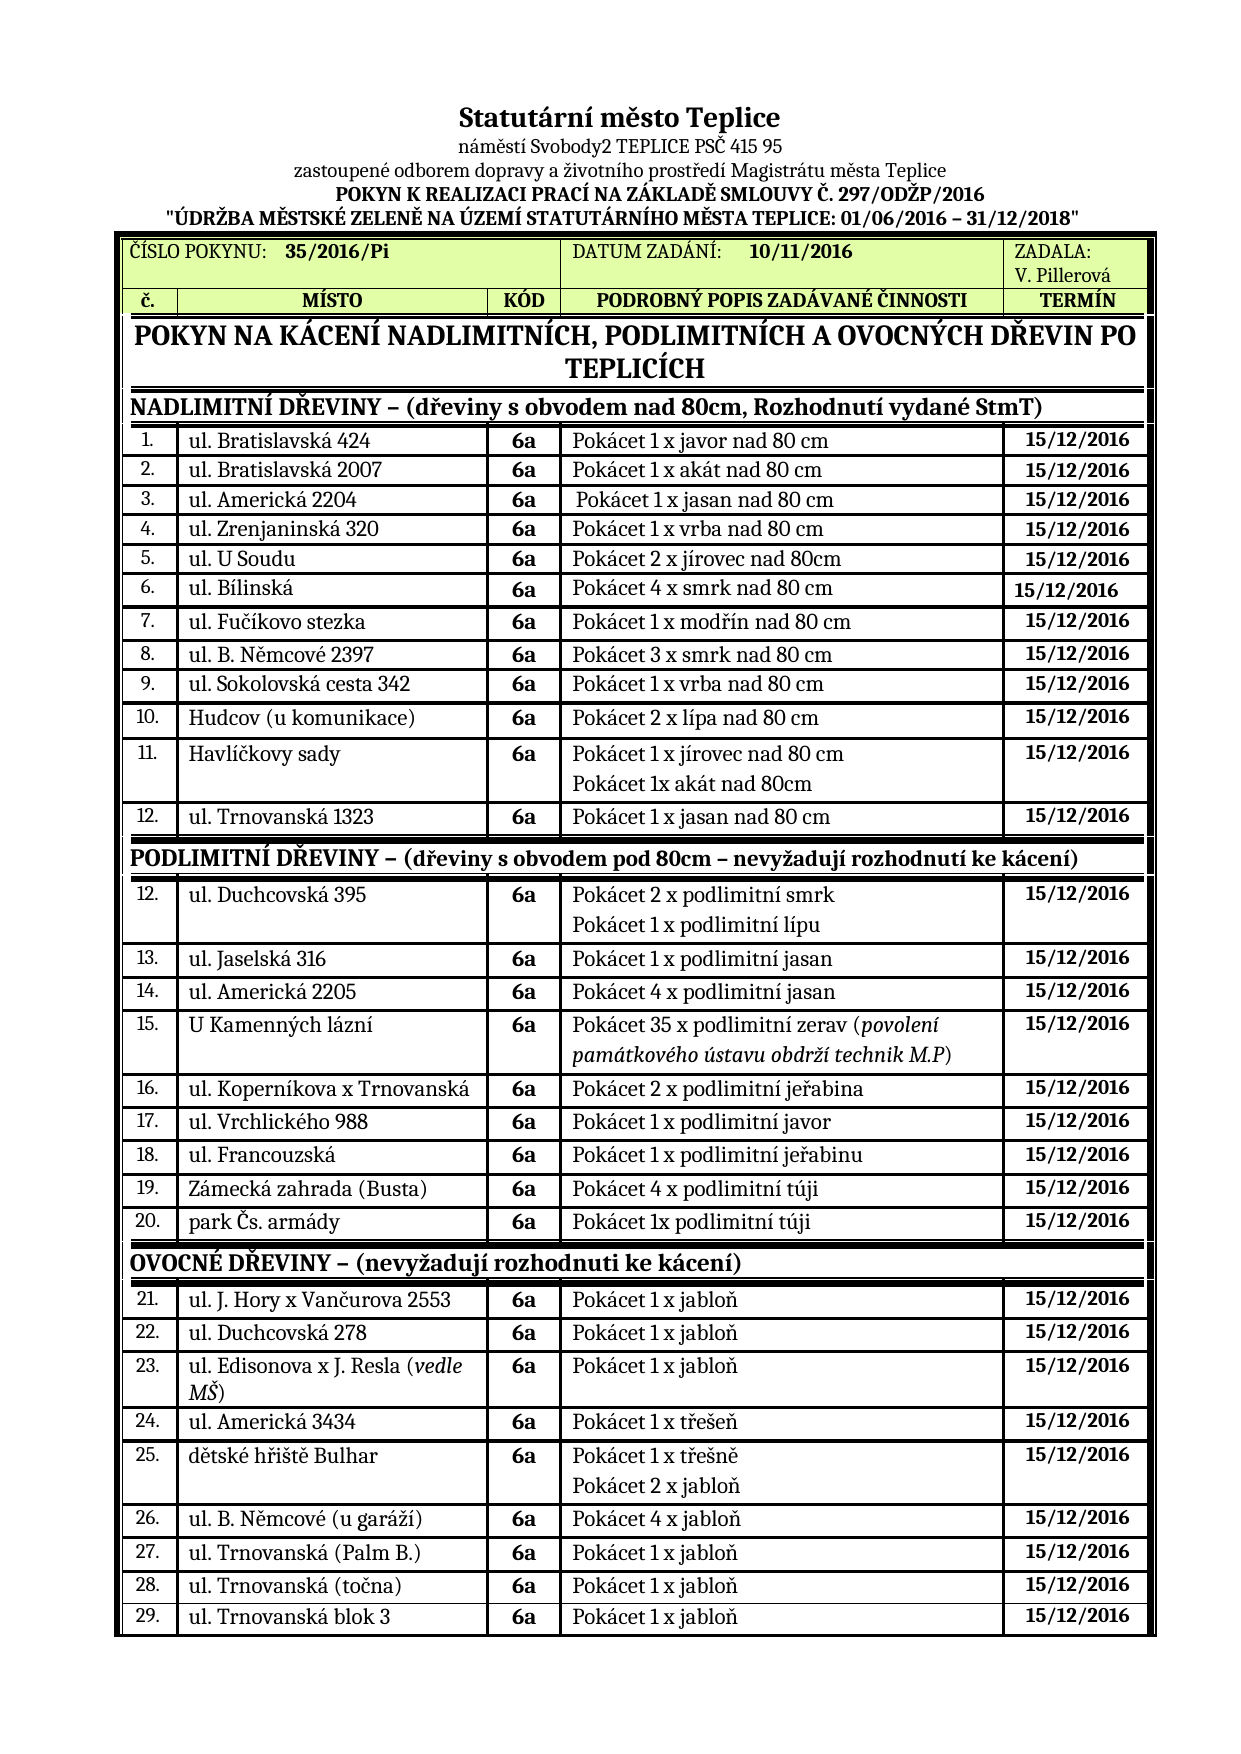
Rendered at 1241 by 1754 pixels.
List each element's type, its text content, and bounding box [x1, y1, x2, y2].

table_cell Pokácet 4 x podlimitní túji [562, 1176, 1002, 1206]
table_cell 13. [123, 945, 176, 976]
table_cell KÓD [488, 289, 560, 313]
table_cell č. [123, 289, 177, 313]
table_cell 6a [489, 671, 559, 701]
text zastoupené odborem dopravy a životního prostředí Magistrátu města Teplice [148, 159, 1092, 183]
table_cell ul. Duchcovská 395 [179, 882, 486, 942]
table_cell 6a [489, 1176, 559, 1206]
table_cell 6a [489, 428, 559, 454]
table_cell 11. [123, 740, 176, 801]
table_cell OVOCNÉ DŘEVINY – (nevyžadují rozhodnuti ke kácení) [120, 1239, 1152, 1277]
table_cell ul. Trnovanská blok 3 [179, 1604, 486, 1634]
table_cell 6a [489, 516, 559, 542]
text Statutární město Teplice [148, 101, 1092, 135]
table_cell 2. [123, 457, 176, 483]
table_cell NADLIMITNÍ DŘEVINY – (dřeviny s obvodem nad 80cm, Rozhodnutí vydané StmT) [120, 386, 1152, 421]
table_cell 15/12/2016 [1005, 740, 1147, 801]
table_cell 6a [489, 804, 559, 834]
table_cell 15/12/2016 [1005, 1012, 1147, 1072]
table_cell ul. Americká 2204 [179, 487, 486, 513]
table_cell 8. [123, 642, 176, 668]
table_cell 15/12/2016 [1005, 979, 1147, 1009]
table_cell Pokácet 2 x podlimitní smrk Pokácet 1 x podlimitní lípu [562, 882, 1002, 942]
table_cell POKYN NA KÁCENÍ NADLIMITNÍCH, PODLIMITNÍCH A OVOCNÝCH DŘEVIN PO TEPLICÍCH [120, 313, 1152, 386]
table_cell Pokácet 1 x jabloň [562, 1353, 1002, 1406]
table_cell Pokácet 1 x podlimitní jasan [562, 945, 1002, 976]
table_cell 1. [120, 421, 176, 454]
table_cell 27. [123, 1539, 176, 1569]
table_cell dětské hřiště Bulhar [179, 1443, 486, 1503]
table_cell 22. [123, 1320, 176, 1350]
table_cell Pokácet 4 x smrk nad 80 cm [562, 575, 1002, 605]
table_header ZADALA: V. Pillerová [1004, 240, 1147, 288]
table_cell ul. Americká 3434 [179, 1409, 486, 1439]
table_cell 15/12/2016 [1005, 1443, 1147, 1503]
table_cell 29. [123, 1604, 176, 1634]
table_cell Pokácet 1 x jasan nad 80 cm [562, 487, 1002, 513]
table_cell Pokácet 1 x jabloň [562, 1320, 1002, 1350]
table_cell Pokácet 4 x podlimitní jasan [562, 979, 1002, 1009]
table_cell 5. [123, 546, 176, 572]
table_cell 6a [489, 1409, 559, 1439]
table_cell ul. Duchcovská 278 [179, 1320, 486, 1350]
table_cell Pokácet 1 x javor nad 80 cm [562, 428, 1002, 454]
table_cell ul. Americká 2205 [179, 979, 486, 1009]
table_cell 6a [489, 740, 559, 801]
table_cell 24. [123, 1409, 176, 1439]
table_cell ul. Fučíkovo stezka [179, 609, 486, 639]
table_cell 6a [489, 1076, 559, 1106]
table_cell 6a [489, 1209, 559, 1239]
table_cell 15/12/2016 [1005, 609, 1147, 639]
table_cell 15/12/2016 [1005, 1320, 1147, 1350]
table_cell 6a [489, 1506, 559, 1536]
text náměstí Svobody2 TEPLICE PSČ 415 95 [148, 135, 1092, 159]
table_cell Pokácet 1 x vrba nad 80 cm [562, 516, 1002, 542]
table_cell ul. Koperníkova x Trnovanská [179, 1076, 486, 1106]
table_cell 6a [489, 487, 559, 513]
table_cell 6a [489, 1604, 559, 1634]
table_cell 15/12/2016 [1005, 873, 1152, 942]
table_cell 6a [489, 945, 559, 976]
table_cell 20. [123, 1209, 176, 1239]
table_cell 15/12/2016 [1005, 1573, 1147, 1603]
table_cell 15/12/2016 [1005, 546, 1147, 572]
table_cell ul. J. Hory x Vančurova 2553 [179, 1287, 486, 1317]
table_cell 6a [489, 979, 559, 1009]
table_cell 28. [123, 1573, 176, 1603]
table_cell 6a [489, 1573, 559, 1603]
table_cell 6a [489, 705, 559, 737]
table_cell ul. Trnovanská 1323 [179, 804, 486, 834]
table_cell ul. B. Němcové 2397 [179, 642, 486, 668]
table_cell Pokácet 1 x jabloň [562, 1287, 1002, 1317]
table_cell 15/12/2016 [1005, 1076, 1147, 1106]
table_cell Pokácet 1 x podlimitní jeřabinu [562, 1142, 1002, 1172]
table_cell 25. [123, 1443, 176, 1503]
table_cell 15/12/2016 [1005, 575, 1147, 605]
table_cell 15/12/2016 [1005, 421, 1152, 454]
table_cell Havlíčkovy sady [179, 740, 486, 801]
table_cell Hudcov (u komunikace) [179, 705, 486, 737]
table_cell 4. [123, 516, 176, 542]
table_cell 15. [123, 1012, 176, 1072]
table_cell ul. Bílinská [179, 575, 486, 605]
table_cell Pokácet 1 x podlimitní javor [562, 1109, 1002, 1139]
table_cell ul. Zrenjaninská 320 [179, 516, 486, 542]
table_cell PODLIMITNÍ DŘEVINY – (dřeviny s obvodem pod 80cm – nevyžadují rozhodnutí ke kácení) [120, 834, 1152, 872]
table_cell 9. [123, 671, 176, 701]
table_header ČÍSLO POKYNU: 35/2016/Pi [123, 240, 560, 288]
table_cell ul. Bratislavská 2007 [179, 457, 486, 483]
table_cell 15/12/2016 [1005, 1506, 1147, 1536]
table_cell 6a [489, 546, 559, 572]
table_cell 15/12/2016 [1005, 705, 1147, 737]
table_cell 6a [489, 575, 559, 605]
table_cell 26. [123, 1506, 176, 1536]
table_cell 15/12/2016 [1005, 1209, 1147, 1239]
table_cell ul. Jaselská 316 [179, 945, 486, 976]
table_cell 15/12/2016 [1005, 642, 1147, 668]
table_cell 15/12/2016 [1005, 1109, 1147, 1139]
table_cell 15/12/2016 [1005, 516, 1147, 542]
table_cell ul. Trnovanská (Palm B.) [179, 1539, 486, 1569]
table_cell 15/12/2016 [1005, 1277, 1152, 1317]
table_cell Pokácet 1 x jasan nad 80 cm [562, 804, 1002, 834]
table_cell 3. [123, 487, 176, 513]
table_cell TERMÍN [1004, 289, 1147, 313]
table_cell Pokácet 1 x jabloň [562, 1604, 1002, 1634]
table_cell 21. [120, 1277, 176, 1317]
table_cell ul. Bratislavská 424 [179, 428, 486, 454]
table_cell ul. Vrchlického 988 [179, 1109, 486, 1139]
table_cell 15/12/2016 [1005, 671, 1147, 701]
table_cell U Kamenných lázní [179, 1012, 486, 1072]
table_cell Pokácet 1 x třešně Pokácet 2 x jabloň [562, 1443, 1002, 1503]
table_cell Pokácet 1 x modřín nad 80 cm [562, 609, 1002, 639]
table_cell Pokácet 4 x jabloň [562, 1506, 1002, 1536]
table_cell Pokácet 2 x podlimitní jeřabina [562, 1076, 1002, 1106]
table_cell 15/12/2016 [1005, 487, 1147, 513]
table_cell 12. [120, 873, 176, 942]
table_cell Pokácet 1x podlimitní túji [562, 1209, 1002, 1239]
table_cell 19. [123, 1176, 176, 1206]
table_cell ul. U Soudu [179, 546, 486, 572]
table_cell Pokácet 1 x akát nad 80 cm [562, 457, 1002, 483]
table_cell 6a [489, 609, 559, 639]
table_cell 12. [123, 804, 176, 834]
table_cell 6a [489, 1142, 559, 1172]
table_cell Pokácet 3 x smrk nad 80 cm [562, 642, 1002, 668]
table_cell 15/12/2016 [1005, 1176, 1147, 1206]
table_cell 14. [123, 979, 176, 1009]
table_cell 15/12/2016 [1005, 804, 1147, 834]
table_cell 6a [489, 1012, 559, 1072]
table_cell 10. [123, 705, 176, 737]
table_cell Pokácet 1 x třešeň [562, 1409, 1002, 1439]
table_cell Pokácet 1 x jírovec nad 80 cm Pokácet 1x akát nad 80cm [562, 740, 1002, 801]
table_cell 6. [123, 575, 176, 605]
table_cell 16. [123, 1076, 176, 1106]
text POKYN K REALIZACI PRACÍ NA ZÁKLADĚ SMLOUVY Č. 297/ODŽP/2016 [185, 183, 1135, 207]
table_cell Pokácet 1 x jabloň [562, 1539, 1002, 1569]
table_cell Pokácet 35 x podlimitní zerav (povolení památkového ústavu obdrží technik M.P) [562, 1012, 1002, 1072]
table_cell 6a [489, 642, 559, 668]
table_cell 15/12/2016 [1005, 457, 1147, 483]
table_cell 23. [123, 1353, 176, 1406]
table_cell 6a [489, 1287, 559, 1317]
table_cell Zámecká zahrada (Busta) [179, 1176, 486, 1206]
table_cell ul. B. Němcové (u garáží) [179, 1506, 486, 1536]
table_cell 15/12/2016 [1005, 1142, 1147, 1172]
table_cell 6a [489, 1443, 559, 1503]
table_cell 6a [489, 1320, 559, 1350]
table_cell 15/12/2016 [1005, 1353, 1147, 1406]
table_cell 17. [123, 1109, 176, 1139]
text "ÚDRŽBA MĚSTSKÉ ZELENĚ NA ÚZEMÍ STATUTÁRNÍHO MĚSTA TEPLICE: 01/06/2016 – 31/12/2018" [110, 207, 1135, 231]
table_cell 15/12/2016 [1005, 1409, 1147, 1439]
table_cell Pokácet 1 x jabloň [562, 1573, 1002, 1603]
table_cell 6a [489, 1353, 559, 1406]
table_cell 15/12/2016 [1005, 1604, 1147, 1634]
table_cell 6a [489, 1109, 559, 1139]
table_cell park Čs. armády [179, 1209, 486, 1239]
table_cell Pokácet 2 x jírovec nad 80cm [562, 546, 1002, 572]
table_cell ul. Edisonova x J. Resla (vedle MŠ) [179, 1353, 486, 1406]
table_cell 7. [123, 609, 176, 639]
table_cell ul. Sokolovská cesta 342 [179, 671, 486, 701]
table_cell Pokácet 2 x lípa nad 80 cm [562, 705, 1002, 737]
table_cell ul. Francouzská [179, 1142, 486, 1172]
table_cell 18. [123, 1142, 176, 1172]
table_cell 6a [489, 882, 559, 942]
table_cell MÍSTO [178, 289, 487, 313]
table_cell Pokácet 1 x vrba nad 80 cm [562, 671, 1002, 701]
table_cell 6a [489, 457, 559, 483]
table_cell PODROBNÝ POPIS ZADÁVANÉ ČINNOSTI [561, 289, 1003, 313]
table_cell 15/12/2016 [1005, 1539, 1147, 1569]
table_header DATUM ZADÁNÍ: 10/11/2016 [561, 240, 1003, 288]
table_cell 6a [489, 1539, 559, 1569]
table_cell ul. Trnovanská (točna) [179, 1573, 486, 1603]
table_cell 15/12/2016 [1005, 945, 1147, 976]
